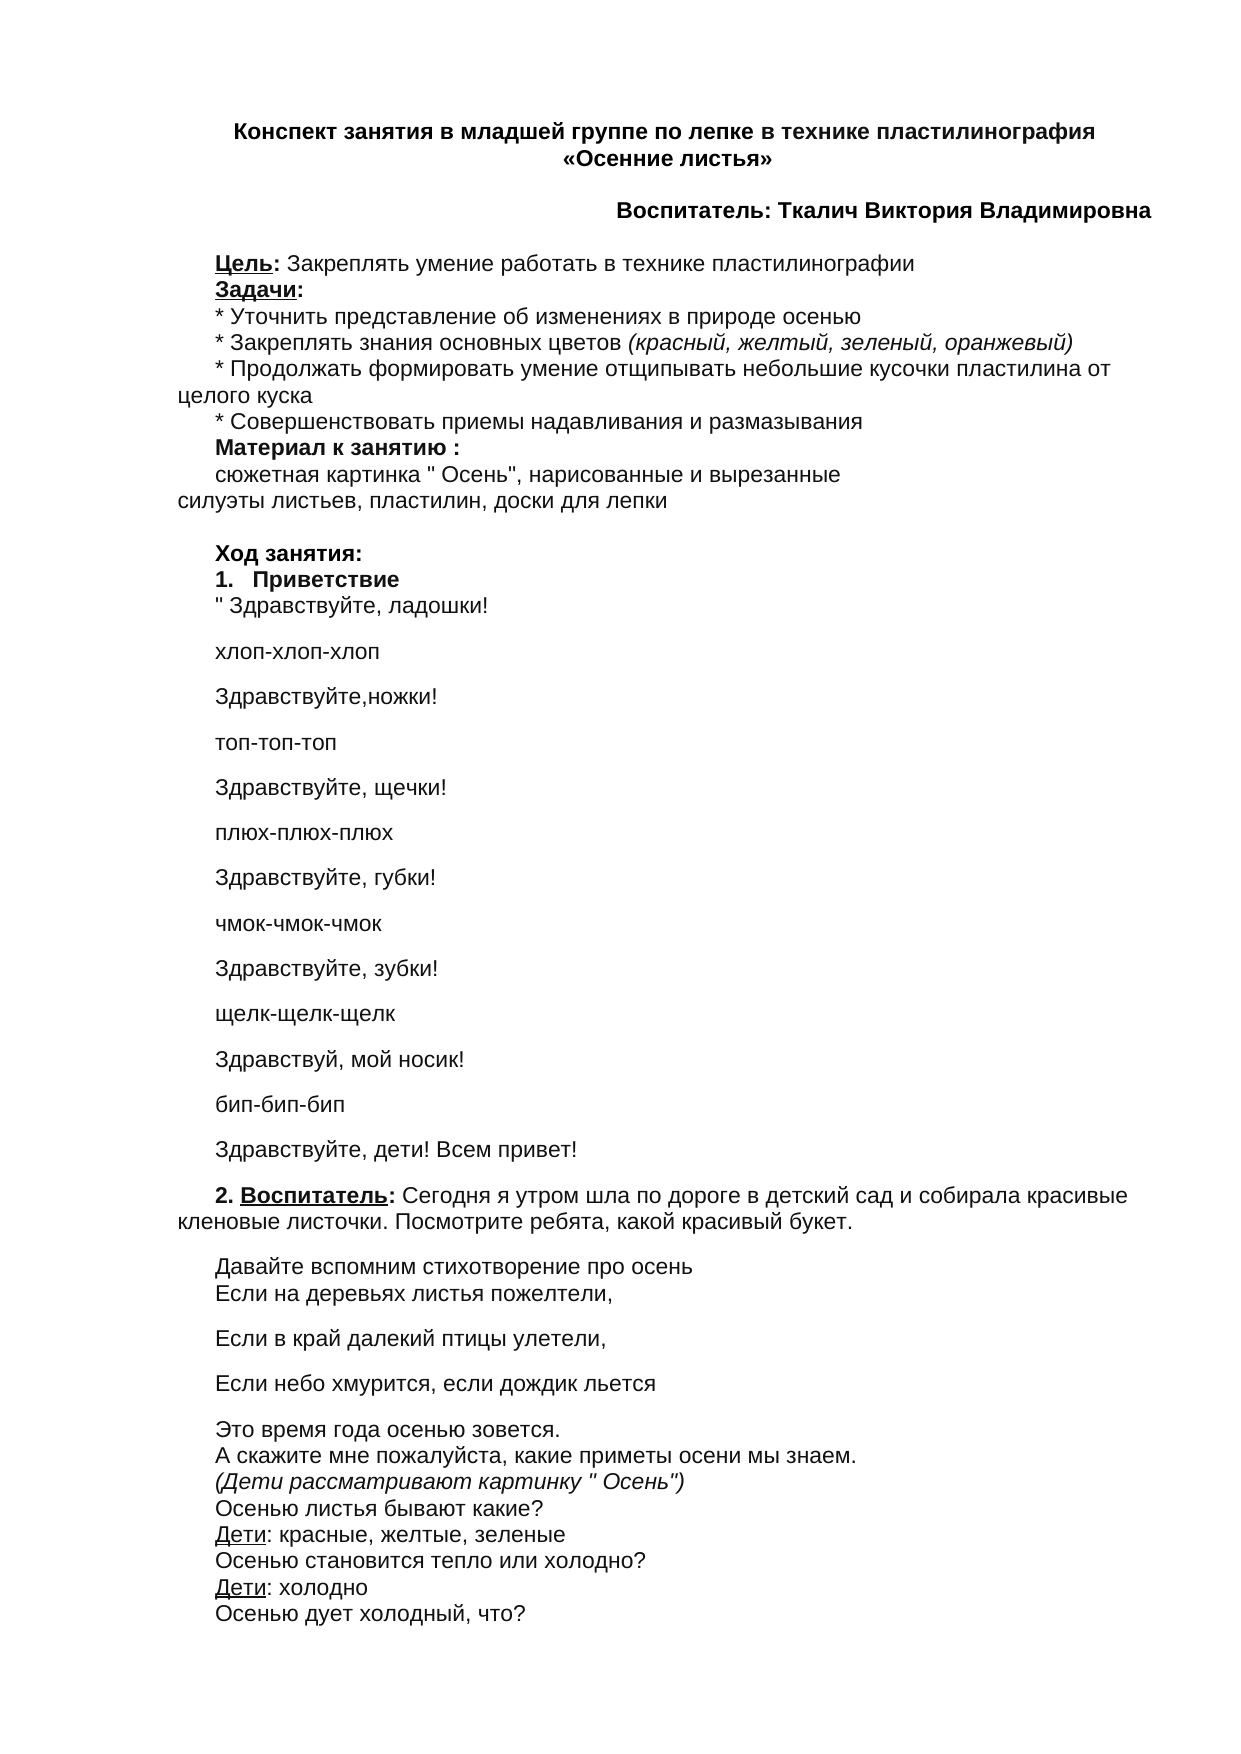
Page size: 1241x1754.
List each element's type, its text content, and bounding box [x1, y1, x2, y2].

text Здравствуйте, губки! [177, 864, 1152, 891]
text А скажите мне пожалуйста, какие приметы осени мы знаем. [177, 1442, 1152, 1468]
list Приветствие [215, 566, 1152, 592]
text хлоп-хлоп-хлоп [177, 638, 1152, 664]
text Здравствуй, мой носик! [177, 1046, 1152, 1072]
text чмок-чмок-чмок [177, 910, 1152, 936]
text Осенью листья бывают какие? [177, 1494, 1152, 1521]
text (Дети рассматривают картинку " Осень") [177, 1468, 1152, 1494]
text бип-бип-бип [177, 1091, 1152, 1117]
text Цель: Закреплять умение работать в технике пластилинографии [177, 250, 1152, 276]
text Дети: холодно [177, 1574, 1152, 1600]
text Если в край далекий птицы улетели, [177, 1325, 1152, 1351]
text Осенью дует холодный, что? [177, 1600, 1152, 1626]
text Ход занятия: [177, 540, 1152, 566]
text Дети: красные, желтые, зеленые [177, 1521, 1152, 1547]
text Если на деревьях листья пожелтели, [177, 1279, 1152, 1306]
text Конспект занятия в младшей группе по лепке в технике пластилинография [177, 118, 1152, 144]
text Здравствуйте, зубки! [177, 955, 1152, 981]
text * Совершенствовать приемы надавливания и размазывания [177, 408, 1152, 434]
text Здравствуйте, дети! Всем привет! [177, 1136, 1152, 1163]
text Воспитатель: Ткалич Виктория Владимировна [177, 197, 1152, 223]
text топ-топ-топ [177, 728, 1152, 755]
text Давайте вспомним стихотворение про осень [177, 1253, 1152, 1279]
text Если небо хмурится, если дождик льется [177, 1370, 1152, 1397]
text щелк-щелк-щелк [177, 1000, 1152, 1027]
text Осенью становится тепло или холодно? [177, 1547, 1152, 1574]
text Материал к занятию : [177, 434, 1152, 461]
text * Уточнить представление об изменениях в природе осенью [177, 303, 1152, 329]
text Здравствуйте,ножки! [177, 683, 1152, 709]
text сюжетная картинка " Осень", нарисованные и вырезанные силуэты листьев, пластилин, доски для лепки [177, 461, 1152, 513]
text * Продолжать формировать умение отщипывать небольшие кусочки пластилина от целого куска [177, 355, 1152, 408]
text плюх-плюх-плюх [177, 819, 1152, 845]
text 2. Воспитатель: Сегодня я утром шла по дороге в детский сад и собирала красивые кленовые листочки. Посмотрите ребята, какой красивый букет. [177, 1182, 1152, 1234]
text Здравствуйте, щечки! [177, 774, 1152, 800]
text Это время года осенью зовется. [177, 1416, 1152, 1442]
text " Здравствуйте, ладошки! [215, 592, 1152, 619]
text «Осенние листья» [177, 144, 1152, 171]
text * Закреплять знания основных цветов (красный, желтый, зеленый, оранжевый) [177, 329, 1152, 355]
text Задачи: [177, 276, 1152, 303]
